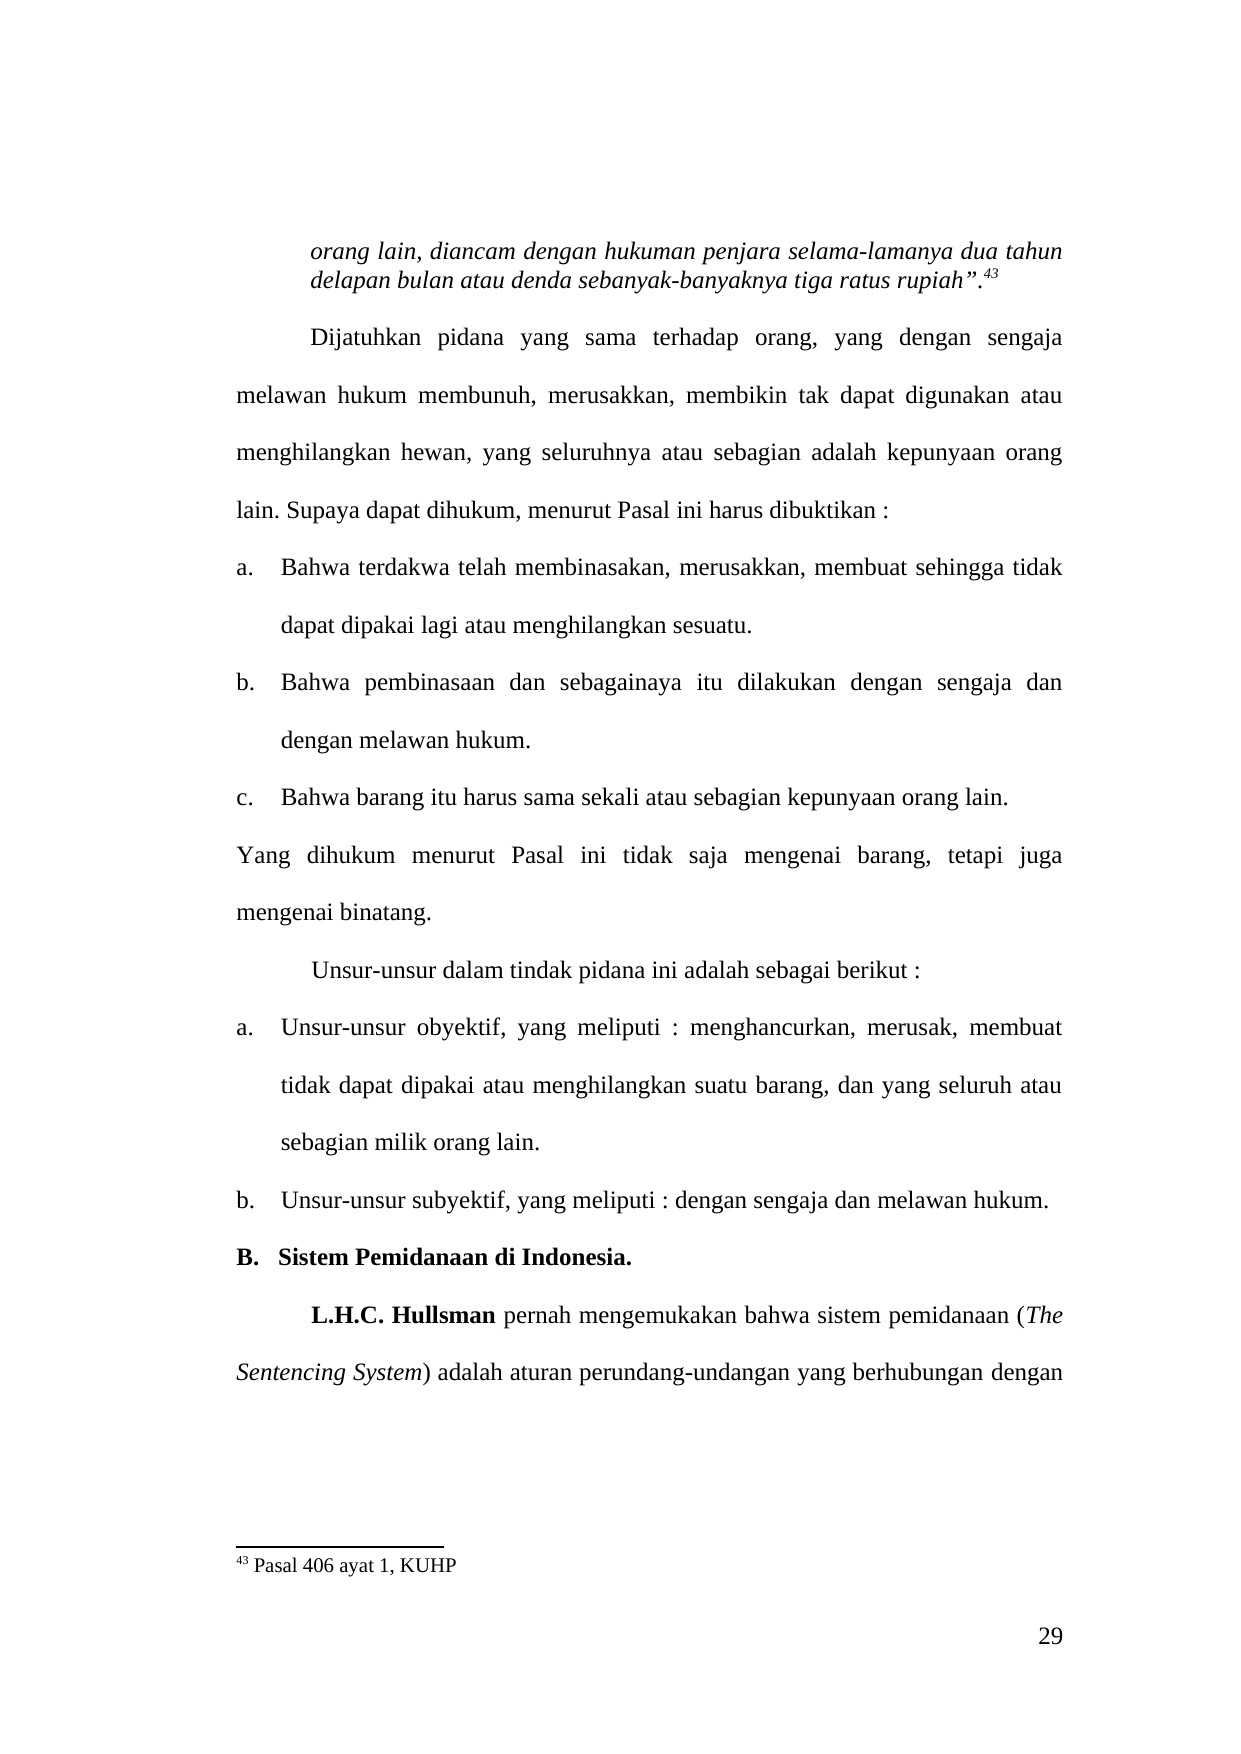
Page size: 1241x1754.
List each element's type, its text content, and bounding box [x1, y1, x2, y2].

list Unsur-unsur subyektif, yang meliputi : dengan sengaja dan melawan hukum. [236, 1185, 1063, 1214]
list Bahwa terdakwa telah membinasakan, merusakkan, membuat sehingga tidak dapat dipakai lagi atau menghilangkan sesuatu. [236, 552, 1063, 639]
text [310, 236, 1063, 294]
list Bahwa barang itu harus sama sekali atau sebagian kepunyaan orang lain. [236, 782, 1063, 811]
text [236, 1300, 1063, 1386]
list Yang dihukum menurut Pasal ini tidak saja mengenai barang, tetapi juga mengenai binatang. [236, 840, 1063, 926]
text B. Sistem Pemidanaan di Indonesia. [236, 1242, 1063, 1271]
list Bahwa pembinasaan dan sebagainaya itu dilakukan dengan sengaja dan dengan melawan hukum. [236, 667, 1063, 754]
list Unsur-unsur obyektif, yang meliputi : menghancurkan, merusak, membuat tidak dapat dipakai atau menghilangkan suatu barang, dan yang seluruh atau sebagian milik orang lain. [236, 1012, 1063, 1156]
text Dijatuhkan pidana yang sama terhadap orang, yang dengan sengaja melawan hukum membunuh, merusakkan, membikin tak dapat digunakan atau menghilangkan hewan, yang seluruhnya atau sebagian adalah kepunyaan orang lain. Supaya dapat dihukum, menurut Pasal ini harus dibuktikan : [236, 322, 1063, 524]
text Unsur-unsur dalam tindak pidana ini adalah sebagai berikut : [236, 955, 1063, 984]
